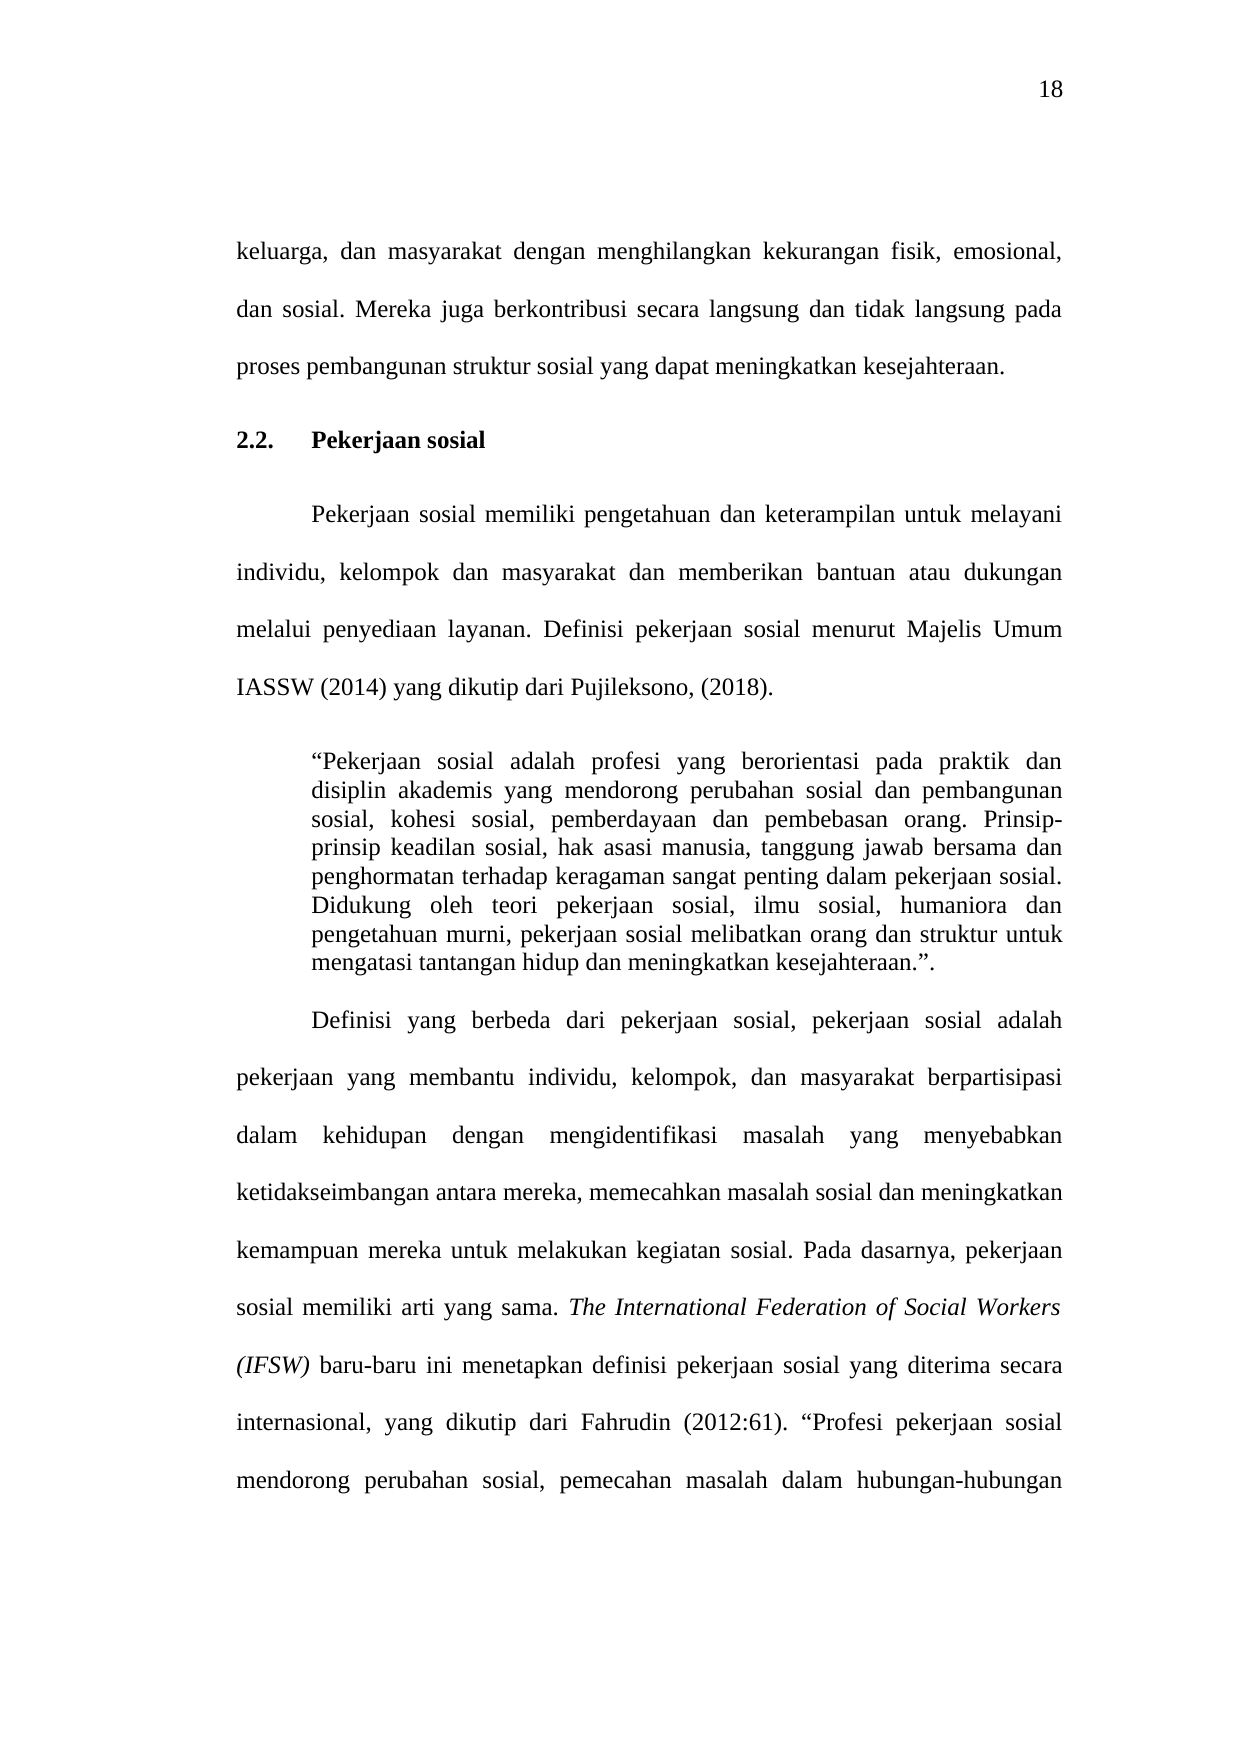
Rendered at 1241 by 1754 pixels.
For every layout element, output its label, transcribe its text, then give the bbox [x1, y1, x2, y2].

text “Pekerjaan sosial adalah profesi yang berorientasi pada praktik dan disiplin akademis yang mendorong perubahan sosial dan pembangunan sosial, kohesi sosial, pemberdayaan dan pembebasan orang. Prinsip-prinsip keadilan sosial, hak asasi manusia, tanggung jawab bersama dan penghormatan terhadap keragaman sangat penting dalam pekerjaan sosial. Didukung oleh teori pekerjaan sosial, ilmu sosial, humaniora dan pengetahuan murni, pekerjaan sosial melibatkan orang dan struktur untuk mengatasi tantangan hidup dan meningkatkan kesejahteraan.”. [311, 746, 1063, 976]
text Pekerjaan sosial memiliki pengetahuan dan keterampilan untuk melayani individu, kelompok dan masyarakat dan memberikan bantuan atau dukungan melalui penyediaan layanan. Definisi pekerjaan sosial menurut Majelis Umum IASSW (2014) yang dikutip dari Pujileksono, (2018). [236, 499, 1063, 701]
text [236, 236, 1063, 380]
subtitle 2.2. Pekerjaan sosial [236, 425, 1063, 454]
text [236, 1005, 1063, 1494]
